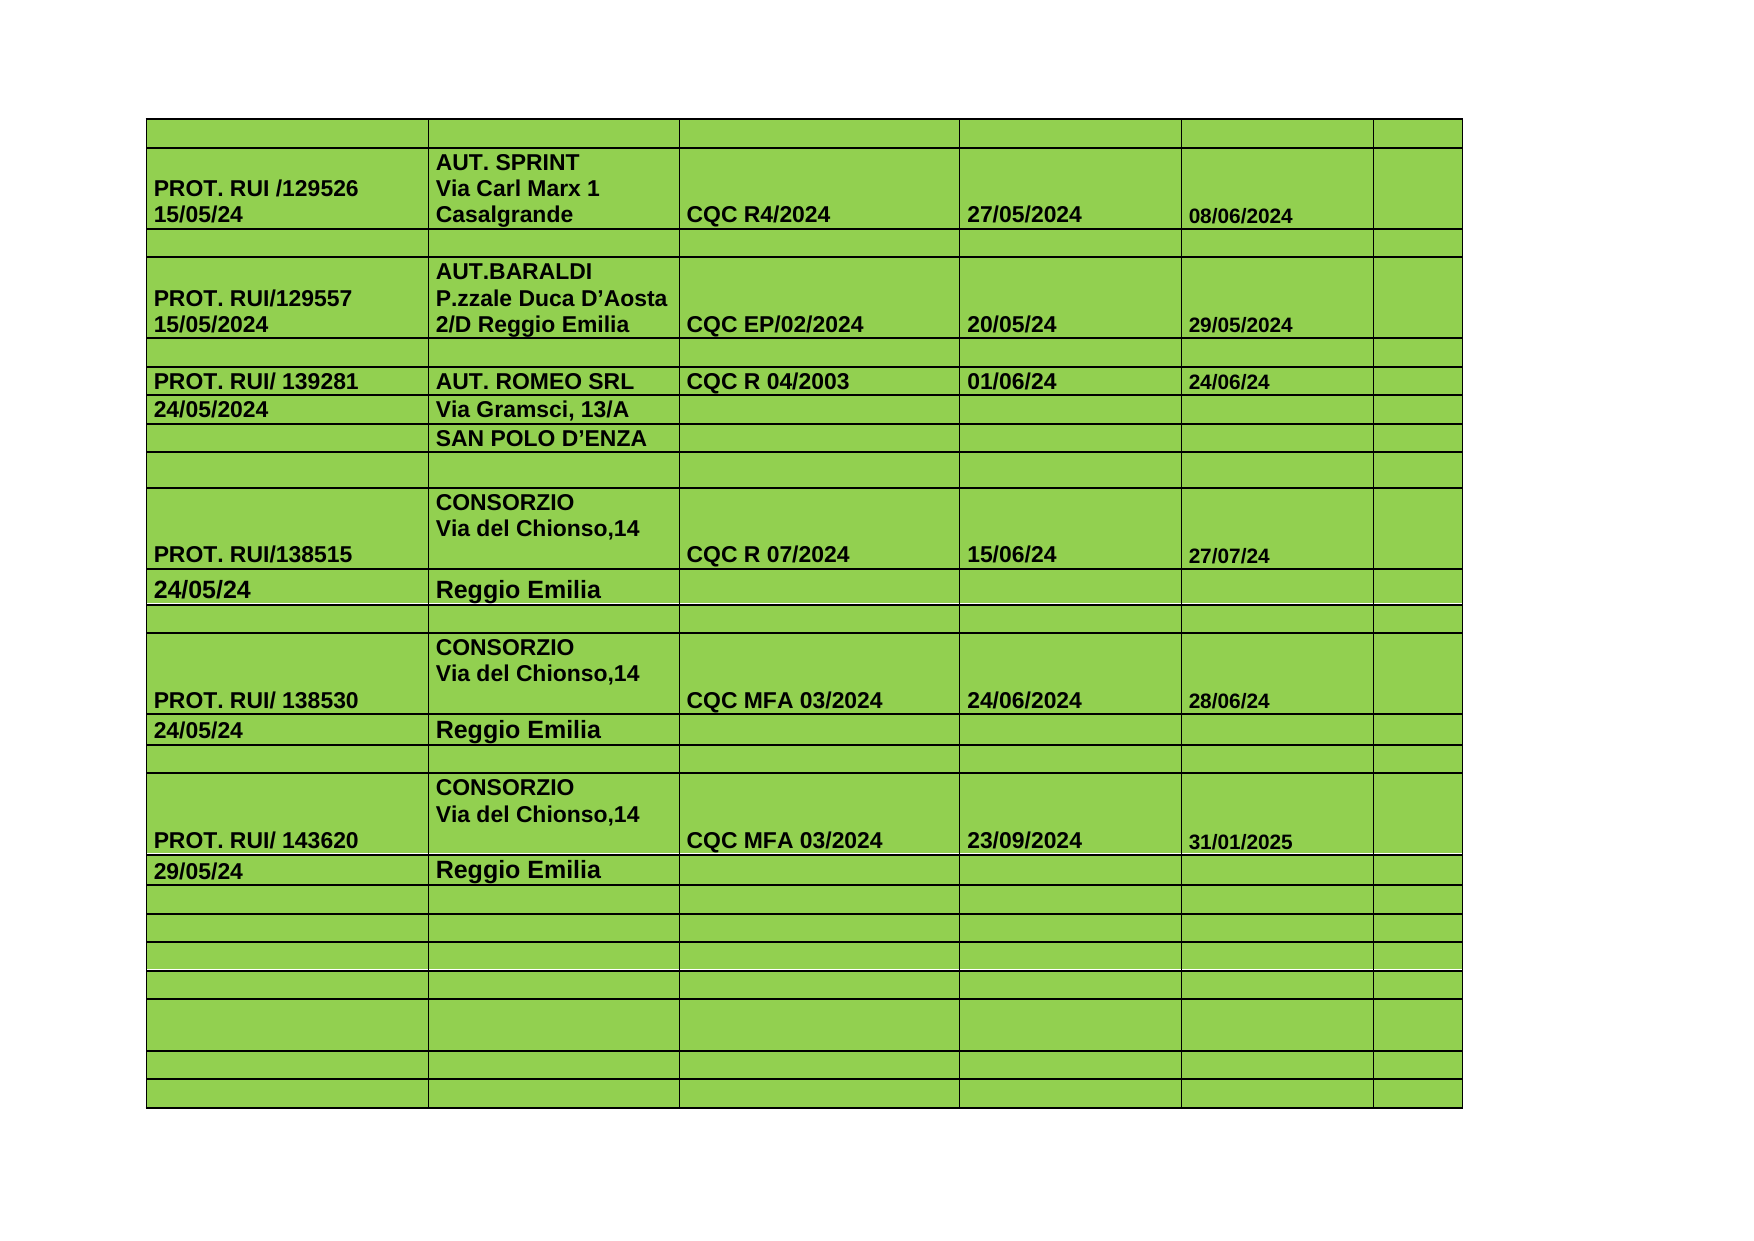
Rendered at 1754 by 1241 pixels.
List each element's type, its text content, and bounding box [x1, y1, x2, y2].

table_cell 29/05/2024 [1182, 258, 1373, 337]
table_cell [1374, 634, 1462, 713]
table_cell [147, 606, 428, 632]
table_cell [429, 943, 679, 969]
table_cell [429, 746, 679, 772]
table_cell [960, 856, 1181, 884]
table_cell [960, 886, 1181, 913]
table_cell CQC R 07/2024 [680, 489, 959, 568]
table_cell [680, 453, 959, 487]
table_cell [1182, 856, 1373, 884]
table_cell 23/09/2024 [960, 774, 1181, 853]
table_cell 31/01/2025 [1182, 774, 1373, 853]
table_cell [429, 1052, 679, 1078]
table_cell CONSORZIO Via del Chionso,14 [429, 774, 679, 853]
table_cell [680, 339, 959, 366]
table_cell 29/05/24 [147, 856, 428, 884]
table_cell PROT. RUI/138515 [147, 489, 428, 568]
table_cell [1374, 746, 1462, 772]
table_cell [680, 915, 959, 941]
table_cell 20/05/24 [960, 258, 1181, 337]
table_cell 27/05/2024 [960, 149, 1181, 228]
table_cell [960, 915, 1181, 941]
table_cell 28/06/24 [1182, 634, 1373, 713]
table_cell [1374, 425, 1462, 451]
table_cell [147, 886, 428, 913]
table_cell [680, 715, 959, 744]
table_cell [1182, 886, 1373, 913]
table_cell [960, 1000, 1181, 1050]
table_cell [429, 1000, 679, 1050]
table_cell [960, 746, 1181, 772]
table_cell [147, 230, 428, 256]
table_cell [1182, 943, 1373, 969]
table_cell [680, 856, 959, 884]
table_cell Via Gramsci, 13/A [429, 396, 679, 423]
table_cell [680, 1052, 959, 1078]
table_cell Reggio Emilia [429, 715, 679, 744]
table_cell [1374, 1052, 1462, 1078]
table_cell PROT. RUI /129526 15/05/24 [147, 149, 428, 228]
table_cell CQC R4/2024 [680, 149, 959, 228]
table_cell 24/06/24 [1182, 368, 1373, 394]
table_cell [680, 606, 959, 632]
table_cell [1182, 120, 1373, 147]
table_cell PROT. RUI/129557 15/05/2024 [147, 258, 428, 337]
table_cell 24/06/2024 [960, 634, 1181, 713]
table_cell PROT. RUI/ 143620 [147, 774, 428, 853]
table_cell [147, 1052, 428, 1078]
table_cell [1374, 856, 1462, 884]
table_cell [1182, 570, 1373, 603]
table_cell [960, 425, 1181, 451]
table_cell [429, 915, 679, 941]
table_cell [147, 915, 428, 941]
table_cell [680, 425, 959, 451]
table_cell [147, 120, 428, 147]
table_cell [1374, 1000, 1462, 1050]
table_cell [1182, 972, 1373, 998]
table_cell [960, 396, 1181, 423]
table_cell [680, 886, 959, 913]
table_cell PROT. RUI/ 139281 [147, 368, 428, 394]
table_cell 24/05/24 [147, 715, 428, 744]
table_cell [960, 230, 1181, 256]
table_cell [147, 943, 428, 969]
table_cell [1374, 489, 1462, 568]
table_cell [680, 230, 959, 256]
table_cell [1182, 230, 1373, 256]
table_cell [429, 886, 679, 913]
table_cell [429, 339, 679, 366]
table_cell [147, 339, 428, 366]
table_cell CQC R 04/2003 [680, 368, 959, 394]
table_cell 08/06/2024 [1182, 149, 1373, 228]
table_cell 24/05/24 [147, 570, 428, 603]
table_cell PROT. RUI/ 138530 [147, 634, 428, 713]
table_cell [680, 1080, 959, 1107]
table_cell [1182, 715, 1373, 744]
table_cell [960, 972, 1181, 998]
table_cell 01/06/24 [960, 368, 1181, 394]
table_cell [960, 120, 1181, 147]
table_cell [147, 746, 428, 772]
table_cell [429, 120, 679, 147]
table_cell [1374, 368, 1462, 394]
table_cell CONSORZIO Via del Chionso,14 [429, 489, 679, 568]
table_cell [1182, 453, 1373, 487]
table_cell [429, 972, 679, 998]
table_cell [429, 453, 679, 487]
table_cell [1374, 774, 1462, 853]
table_cell CONSORZIO Via del Chionso,14 [429, 634, 679, 713]
table_cell SAN POLO D’ENZA [429, 425, 679, 451]
table_cell [429, 606, 679, 632]
table_cell [1182, 1052, 1373, 1078]
table_cell 27/07/24 [1182, 489, 1373, 568]
table_cell [680, 1000, 959, 1050]
table_cell CQC MFA 03/2024 [680, 634, 959, 713]
table_cell [960, 570, 1181, 603]
table_cell [1374, 396, 1462, 423]
table_cell [1182, 746, 1373, 772]
table_cell Reggio Emilia [429, 570, 679, 603]
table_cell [429, 258, 679, 337]
table_cell [429, 1080, 679, 1107]
table_cell [680, 570, 959, 603]
table_cell [147, 453, 428, 487]
table_cell [1374, 258, 1462, 337]
table_cell [1374, 339, 1462, 366]
table_cell [680, 943, 959, 969]
table_cell [1374, 120, 1462, 147]
table_cell [1374, 1080, 1462, 1107]
table_cell [1374, 149, 1462, 228]
table_cell [429, 230, 679, 256]
table_cell [1374, 570, 1462, 603]
table_cell [1374, 886, 1462, 913]
table_cell [960, 453, 1181, 487]
table_cell [680, 746, 959, 772]
table_cell [147, 972, 428, 998]
table_cell CQC EP/02/2024 [680, 258, 959, 337]
table_cell [960, 339, 1181, 366]
table_cell [1374, 230, 1462, 256]
table_cell AUT. ROMEO SRL [429, 368, 679, 394]
table_cell [1374, 715, 1462, 744]
table_cell [960, 715, 1181, 744]
table_cell [1374, 943, 1462, 969]
table_cell [960, 606, 1181, 632]
table_cell [1182, 1000, 1373, 1050]
table_cell [1182, 1080, 1373, 1107]
table_cell [1374, 915, 1462, 941]
table_cell Reggio Emilia [429, 856, 679, 884]
table_cell [1374, 972, 1462, 998]
table_cell [1374, 606, 1462, 632]
table_cell [960, 1080, 1181, 1107]
table_cell [680, 972, 959, 998]
table_cell [1182, 915, 1373, 941]
table_cell [1182, 425, 1373, 451]
table_cell [680, 396, 959, 423]
table_cell [680, 120, 959, 147]
table_cell [960, 943, 1181, 969]
table_cell [1374, 453, 1462, 487]
table_cell 24/05/2024 [147, 396, 428, 423]
table_cell [1182, 606, 1373, 632]
table_cell 15/06/24 [960, 489, 1181, 568]
table_cell AUT. SPRINT Via Carl Marx 1 Casalgrande [429, 149, 679, 228]
table_cell CQC MFA 03/2024 [680, 774, 959, 853]
table_cell [147, 1080, 428, 1107]
table_cell [147, 425, 428, 451]
table_cell [147, 1000, 428, 1050]
table_cell [1182, 396, 1373, 423]
table_cell [960, 1052, 1181, 1078]
table_cell [1182, 339, 1373, 366]
